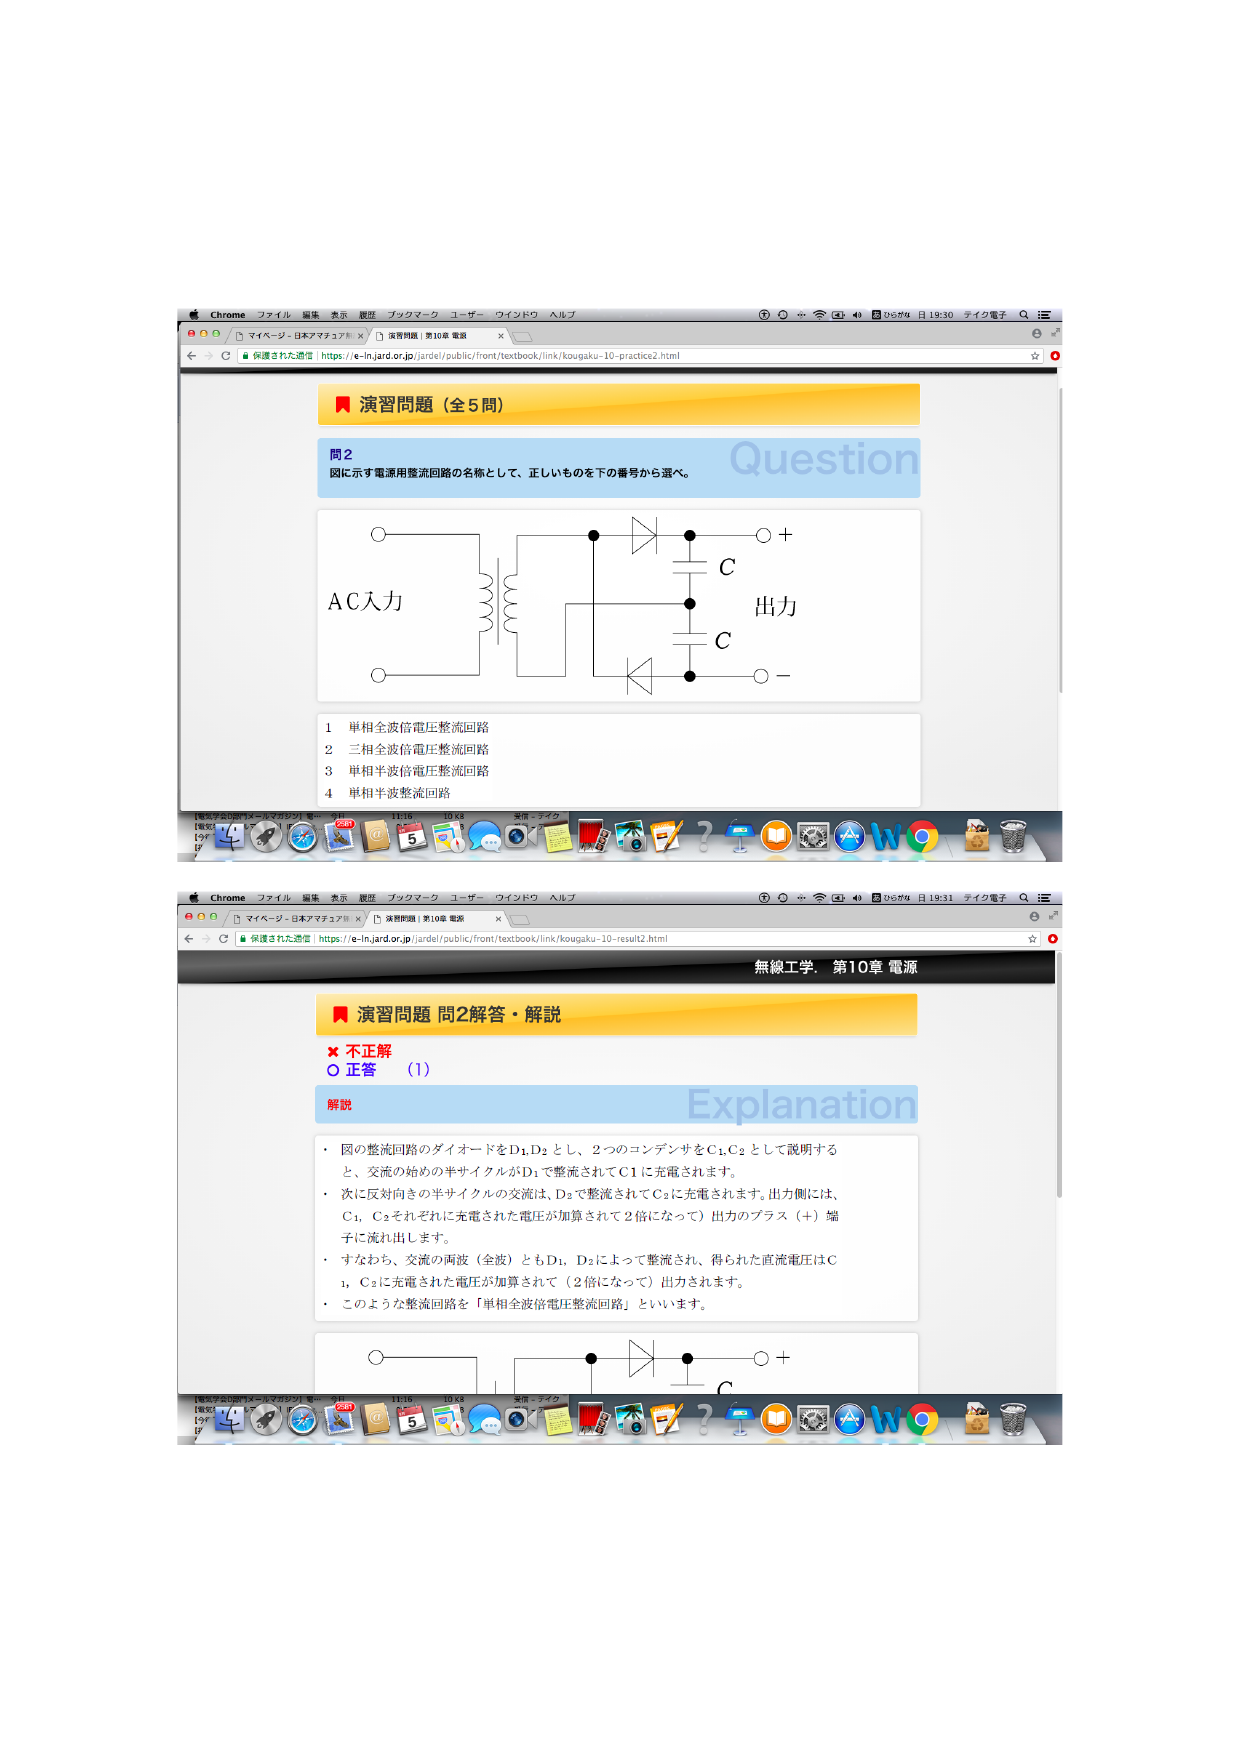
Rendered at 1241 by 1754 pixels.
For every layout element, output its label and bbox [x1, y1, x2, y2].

picture [177, 308, 1063, 862]
picture [177, 891, 1063, 1445]
